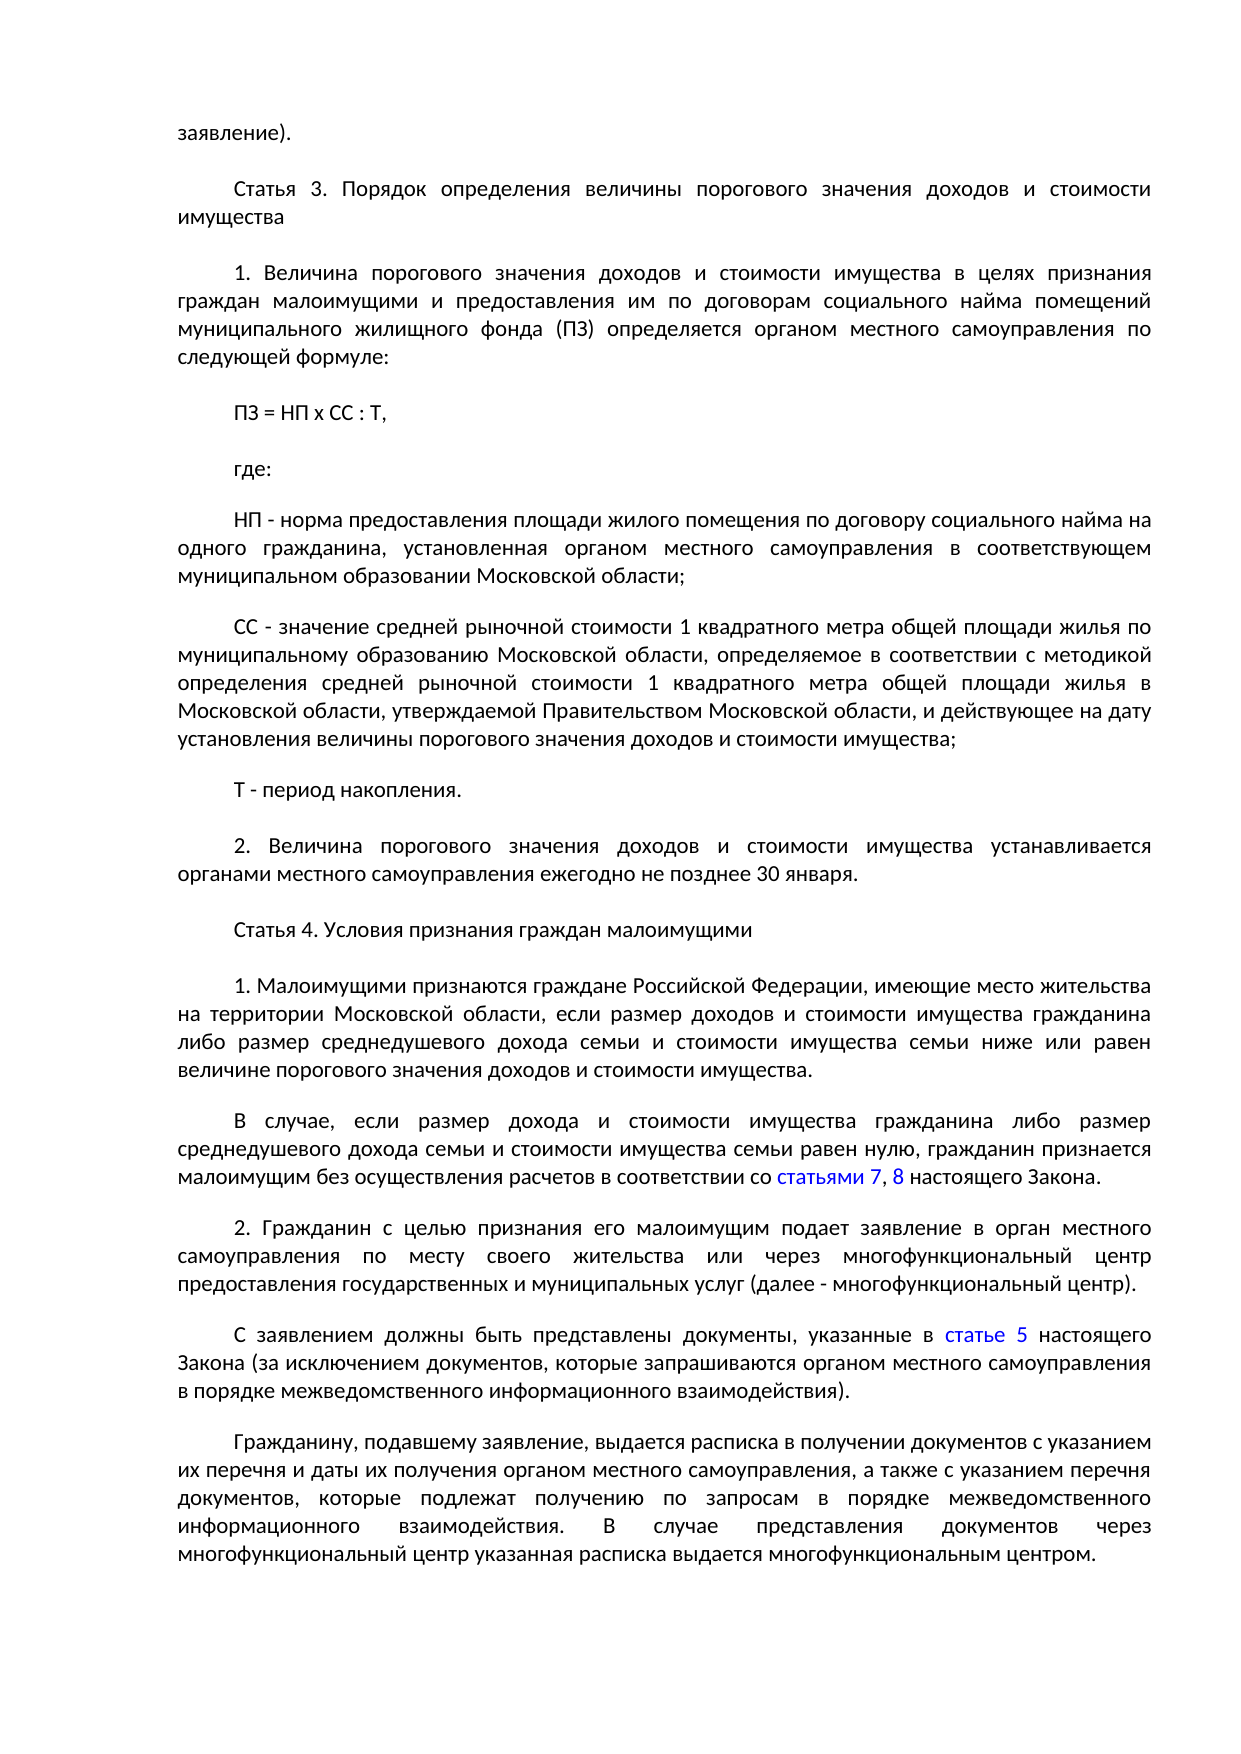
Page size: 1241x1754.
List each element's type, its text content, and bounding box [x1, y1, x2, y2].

text Статья 4. Условия признания граждан малоимущими [177, 915, 1152, 943]
text С заявлением должны быть представлены документы, указанные в статье 5 настоящего Закона (за исключением документов, которые запрашиваются органом местного самоуправления в порядке межведомственного информационного взаимодействия). [177, 1320, 1152, 1404]
text Статья 3. Порядок определения величины порогового значения доходов и стоимости имущества [177, 174, 1152, 230]
text Гражданину, подавшему заявление, выдается расписка в получении документов с указанием их перечня и даты их получения органом местного самоуправления, а также с указанием перечня документов, которые подлежат получению по запросам в порядке межведомственного информационного взаимодействия. В случае представления документов через многофункциональный центр указанная расписка выдается многофункциональным центром. [177, 1427, 1152, 1567]
text 2. Величина порогового значения доходов и стоимости имущества устанавливается органами местного самоуправления ежегодно не позднее 30 января. [177, 831, 1152, 887]
text ПЗ = НП x СС : Т, [177, 398, 1152, 426]
text В случае, если размер дохода и стоимости имущества гражданина либо размер среднедушевого дохода семьи и стоимости имущества семьи равен нулю, гражданин признается малоимущим без осуществления расчетов в соответствии со статьями 7, 8 настоящего Закона. [177, 1106, 1152, 1191]
text НП - норма предоставления площади жилого помещения по договору социального найма на одного гражданина, установленная органом местного самоуправления в соответствующем муниципальном образовании Московской области; [177, 505, 1152, 589]
text 1. Малоимущими признаются граждане Российской Федерации, имеющие место жительства на территории Московской области, если размер доходов и стоимости имущества гражданина либо размер среднедушевого дохода семьи и стоимости имущества семьи ниже или равен величине порогового значения доходов и стоимости имущества. [177, 971, 1152, 1083]
text Т - период накопления. [177, 775, 1152, 803]
text СС - значение средней рыночной стоимости 1 квадратного метра общей площади жилья по муниципальному образованию Московской области, определяемое в соответствии с методикой определения средней рыночной стоимости 1 квадратного метра общей площади жилья в Московской области, утверждаемой Правительством Московской области, и действующее на дату установления величины порогового значения доходов и стоимости имущества; [177, 612, 1152, 752]
text где: [177, 454, 1152, 482]
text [177, 118, 1152, 146]
text 2. Гражданин с целью признания его малоимущим подает заявление в орган местного самоуправления по месту своего жительства или через многофункциональный центр предоставления государственных и муниципальных услуг (далее - многофункциональный центр). [177, 1213, 1152, 1297]
text 1. Величина порогового значения доходов и стоимости имущества в целях признания граждан малоимущими и предоставления им по договорам социального найма помещений муниципального жилищного фонда (ПЗ) определяется органом местного самоуправления по следующей формуле: [177, 258, 1152, 370]
